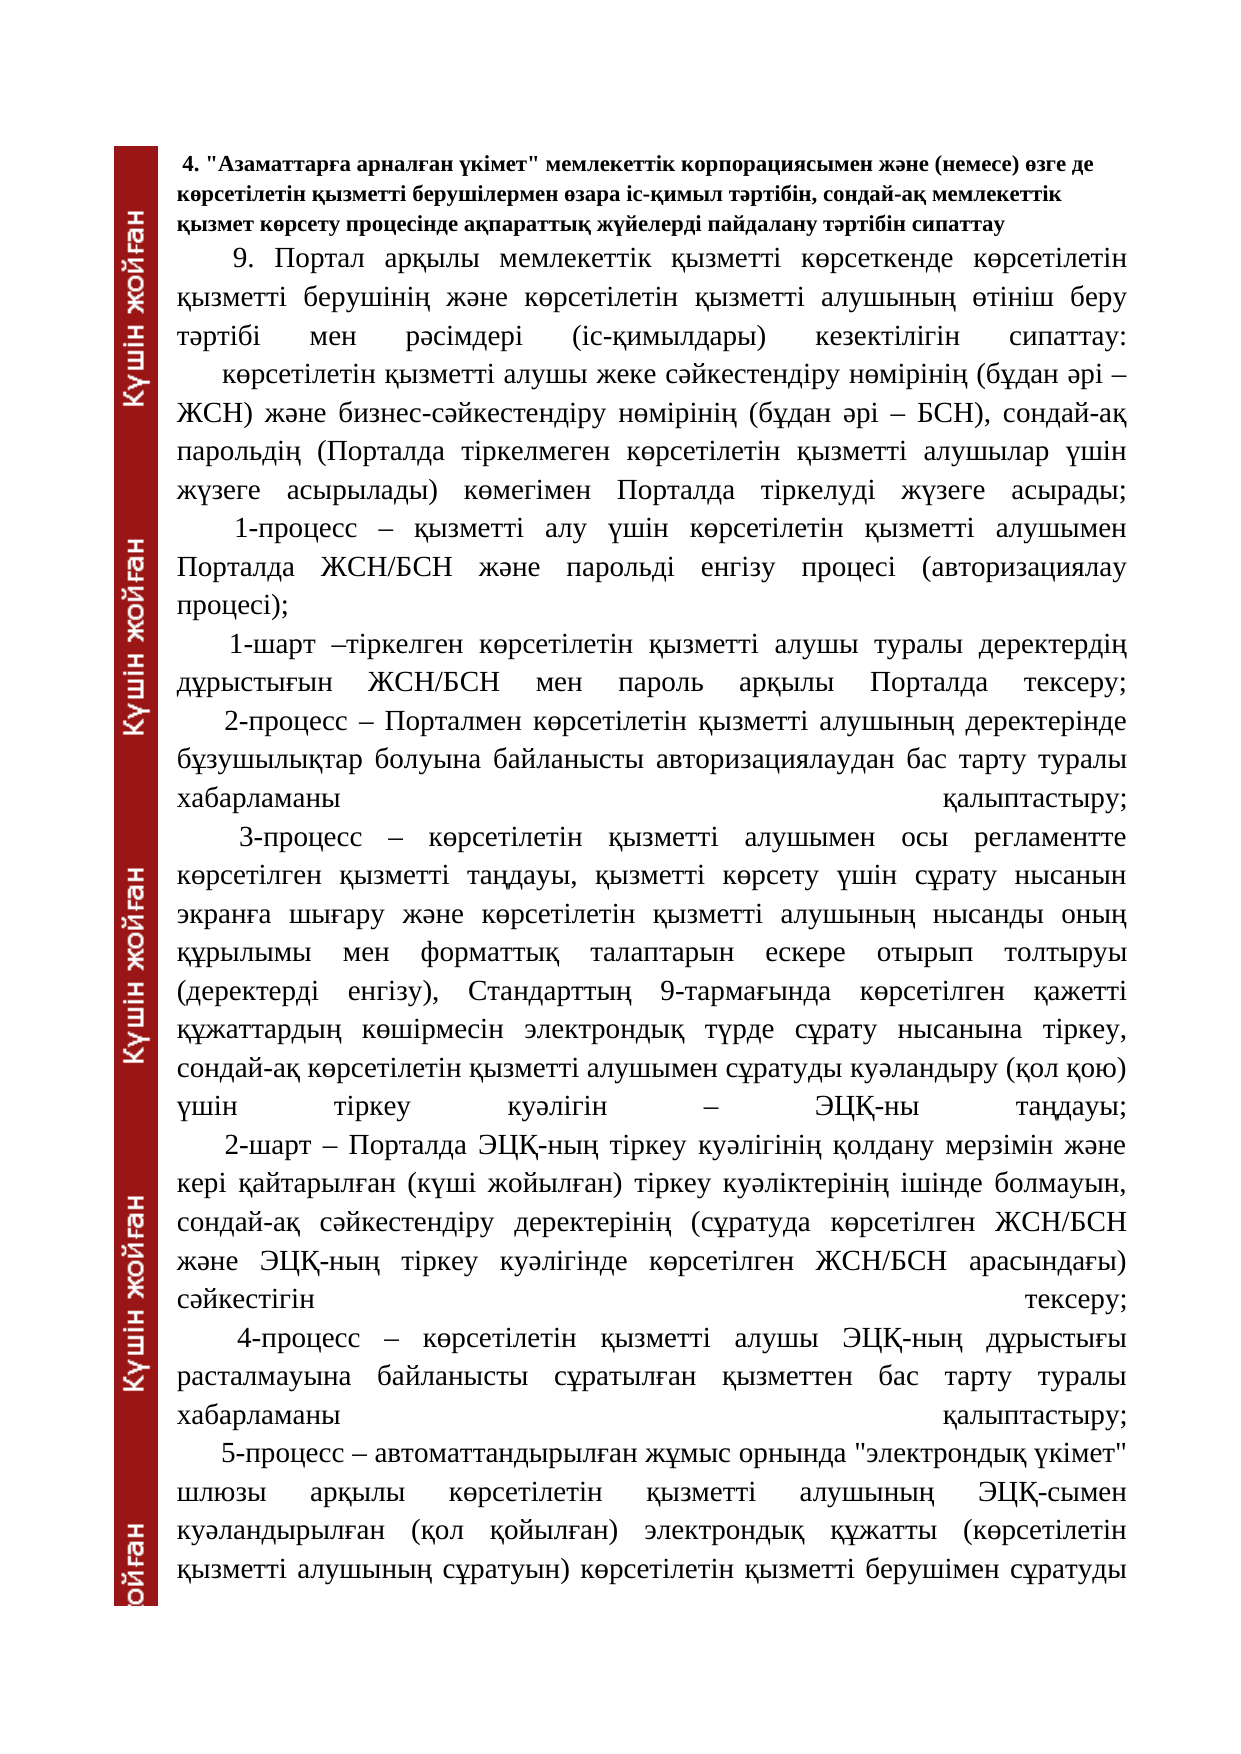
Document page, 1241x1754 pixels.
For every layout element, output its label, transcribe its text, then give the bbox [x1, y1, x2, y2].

picture [114, 146, 158, 150]
text 4. "Азаматтарға арналған үкімет" мемлекеттік корпорациясымен және (немесе) өзге де көрсетілетін қызметті берушілермен өзара іс-қимыл тәртібін, сондай-ақ мемлекеттік қызмет көрсету процесінде ақпараттық жүйелерді пайдалану тәртібін сипаттау [112, 150, 1128, 237]
picture [114, 237, 158, 241]
picture [114, 1584, 158, 1606]
